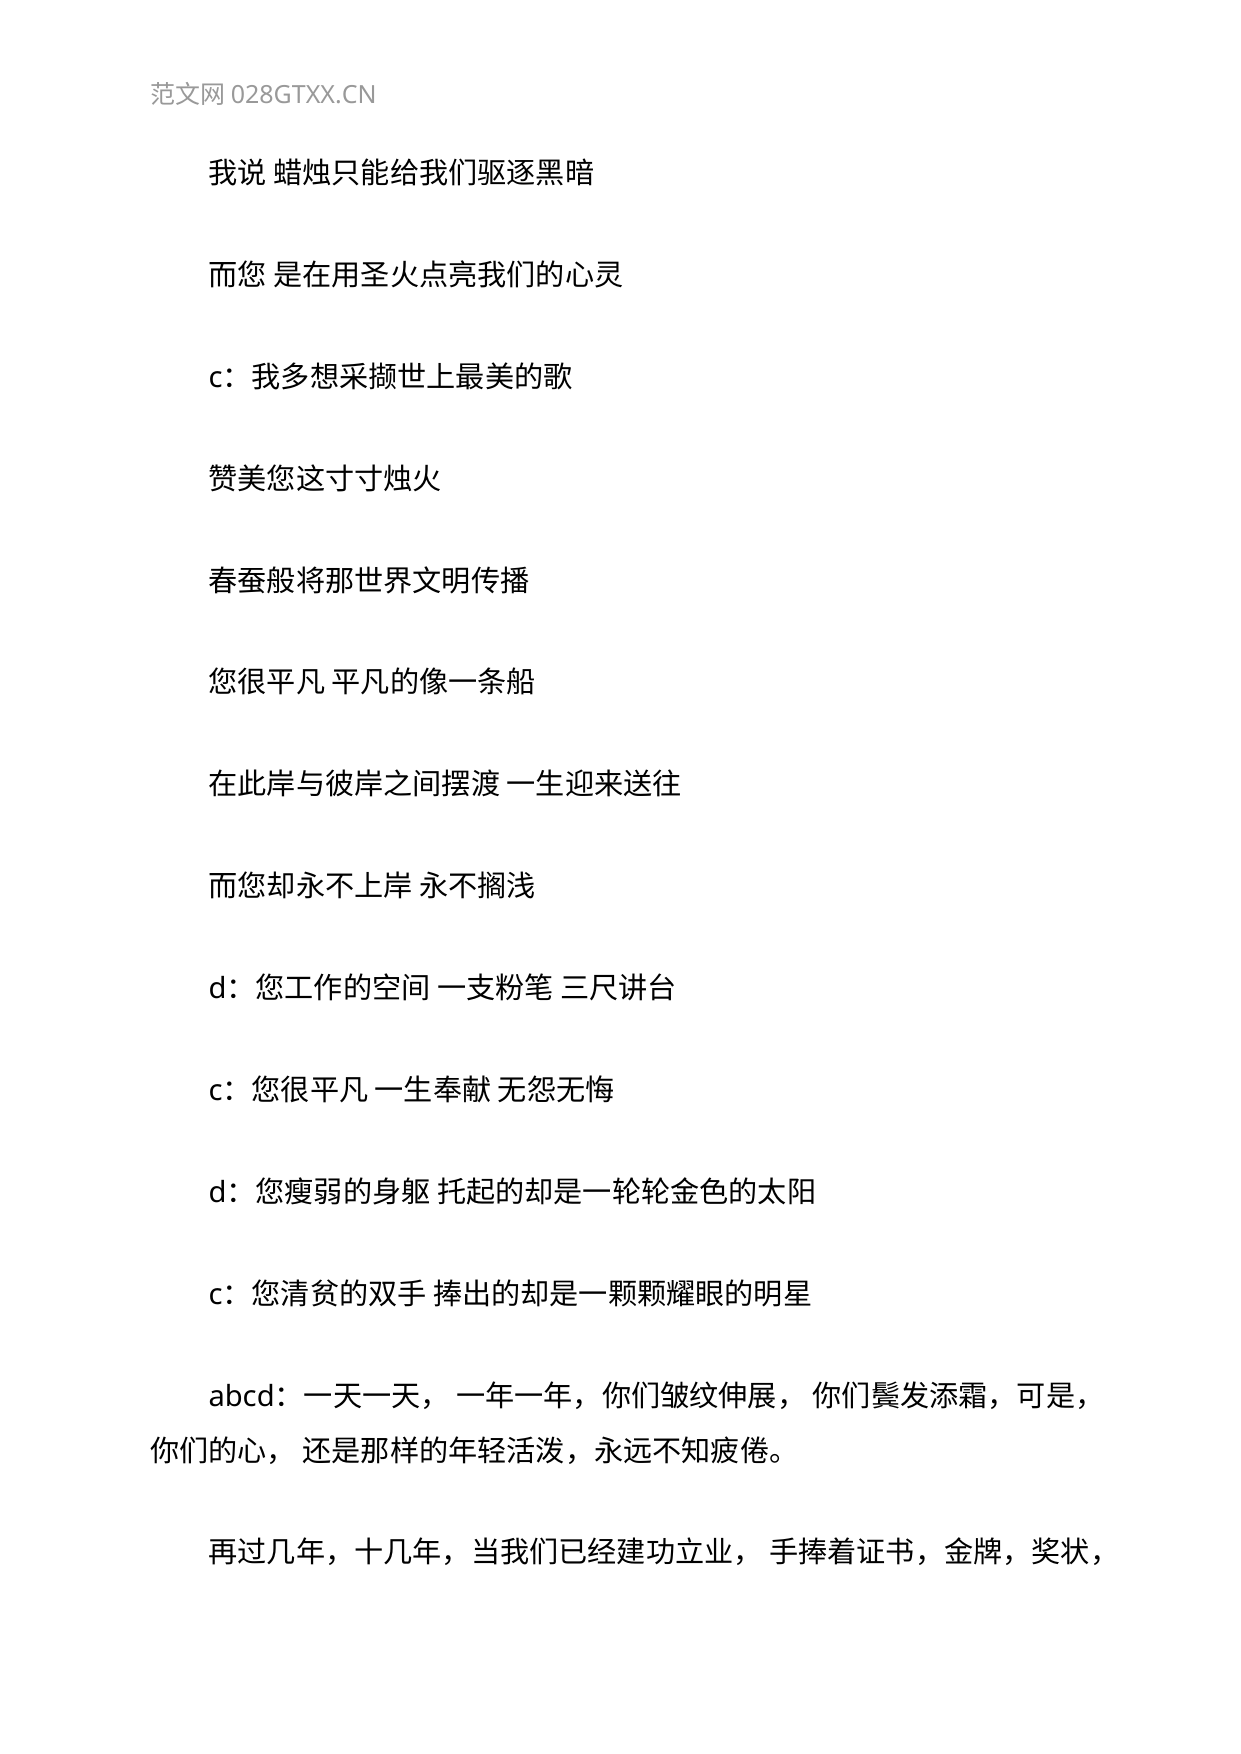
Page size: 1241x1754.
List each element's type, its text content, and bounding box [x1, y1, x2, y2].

text 赞美您这寸寸烛火 [150, 456, 1090, 498]
text 在此岸与彼岸之间摆渡 一生迎来送往 [150, 761, 1090, 803]
text d：您工作的空间 一支粉笔 三尺讲台 [150, 964, 1090, 1007]
text abcd：一天一天， 一年一年，你们皱纹伸展， 你们鬓发添霜，可是，你们的心， 还是那样的年轻活泼，永远不知疲倦。 [150, 1372, 1090, 1469]
text 我说 蜡烛只能给我们驱逐黑暗 [150, 150, 1090, 192]
text 而您却永不上岸 永不搁浅 [150, 863, 1090, 905]
text 而您 是在用圣火点亮我们的心灵 [150, 252, 1090, 294]
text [150, 1529, 1090, 1571]
text c：我多想采撷世上最美的歌 [150, 353, 1090, 396]
text 春蚕般将那世界文明传播 [150, 557, 1090, 599]
text c：您很平凡 一生奉献 无怨无悔 [150, 1066, 1090, 1109]
text d：您瘦弱的身躯 托起的却是一轮轮金色的太阳 [150, 1168, 1090, 1211]
text c：您清贫的双手 捧出的却是一颗颗耀眼的明星 [150, 1270, 1090, 1313]
text 您很平凡 平凡的像一条船 [150, 659, 1090, 701]
